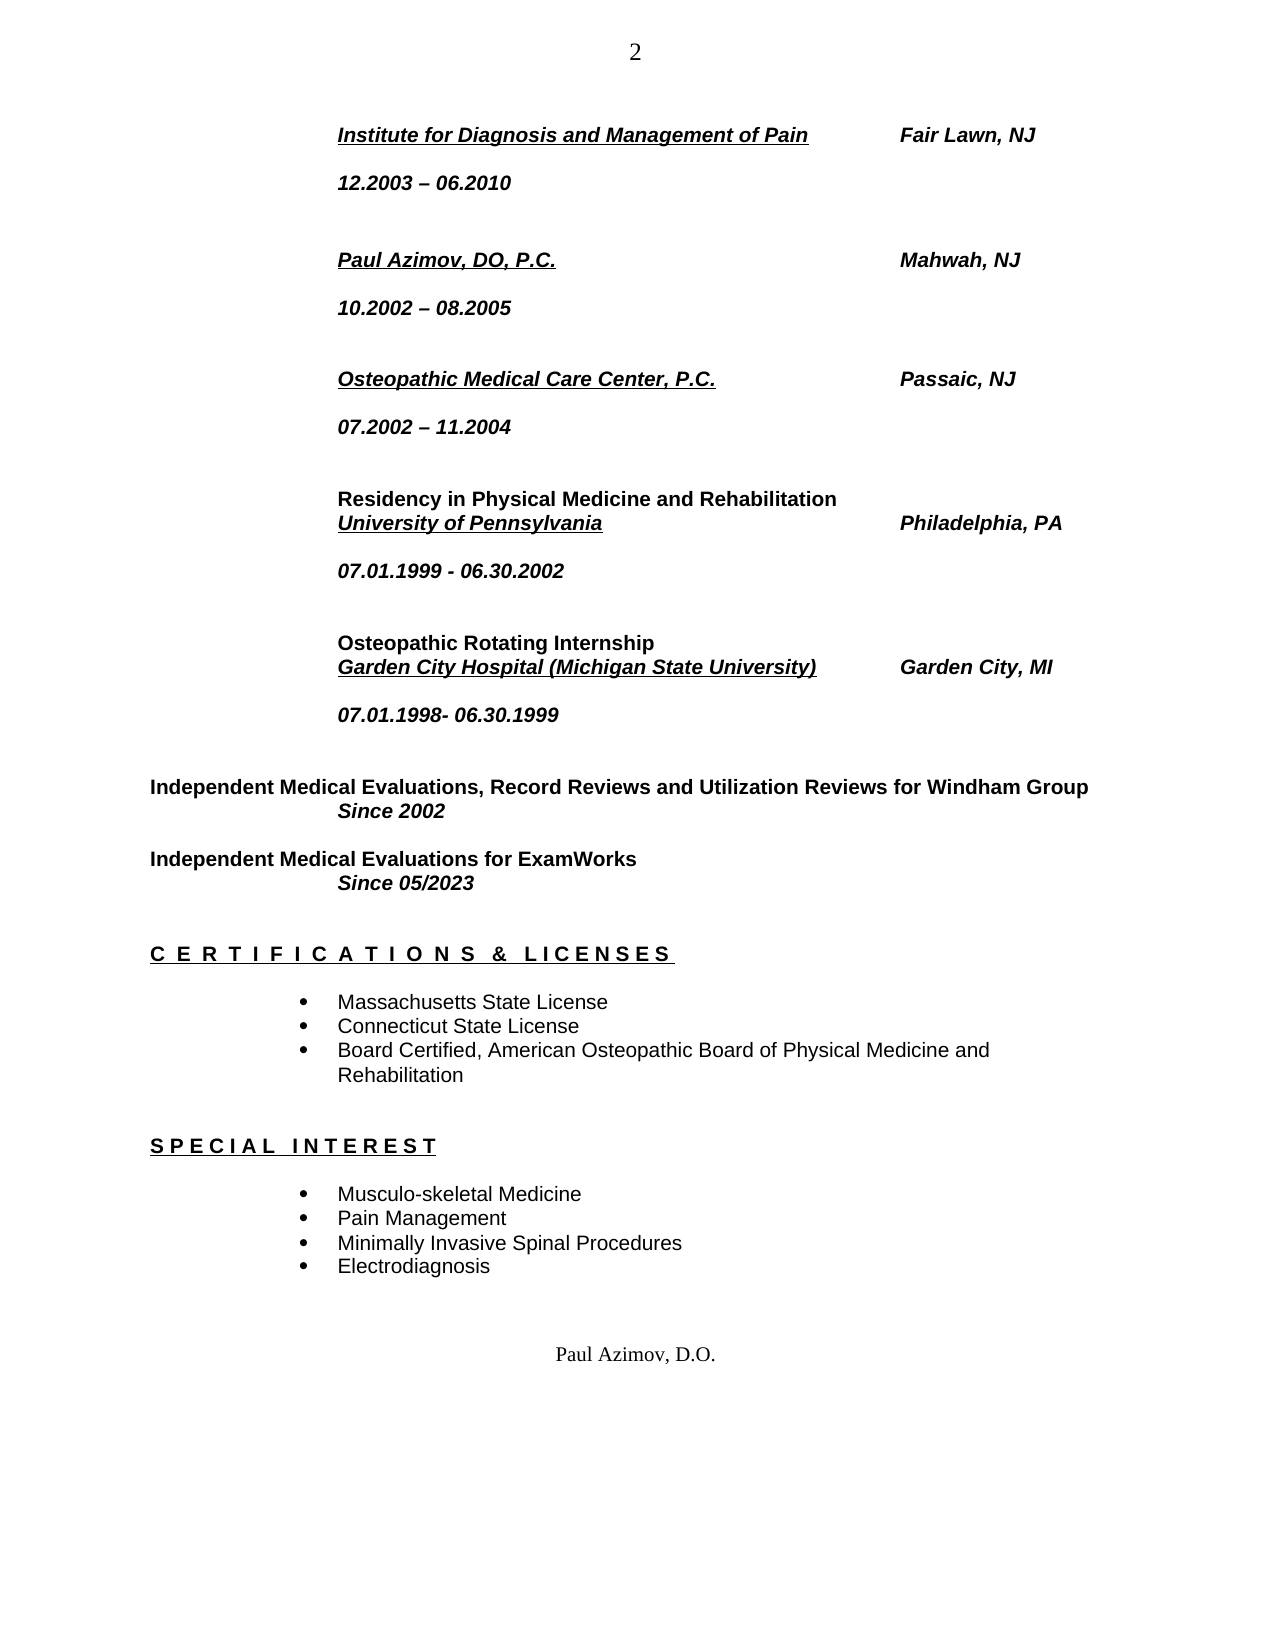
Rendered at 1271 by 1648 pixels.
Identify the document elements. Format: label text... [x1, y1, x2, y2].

text Residency in Physical Medicine and Rehabilitation [262, 487, 1121, 511]
text Independent Medical Evaluations, Record Reviews and Utilization Reviews for Windham Group [150, 774, 1121, 798]
text Garden City Hospital (Michigan State University) Garden City, MI [337, 655, 1121, 703]
list Massachusetts State License [300, 990, 1121, 1014]
text 10.2002 – 08.2005 [150, 295, 1121, 319]
list Connecticut State License [300, 1014, 1121, 1038]
text Paul Azimov, DO, P.C. Mahwah, NJ [150, 247, 1121, 271]
text C E R T I F I C A T I O N S & L I C E N S E S [150, 942, 1121, 966]
text 07.2002 – 11.2004 [150, 415, 1121, 439]
text Institute for Diagnosis and Management of Pain Fair Lawn, NJ [150, 123, 1121, 147]
list Musculo-skeletal Medicine [300, 1182, 1121, 1206]
text Independent Medical Evaluations for ExamWorks [150, 846, 1121, 870]
list Pain Management [300, 1206, 1121, 1230]
text Osteopathic Medical Care Center, P.C. Passaic, NJ [150, 367, 1121, 391]
text Since 05/2023 [150, 870, 1121, 894]
text 12.2003 – 06.2010 [150, 171, 1121, 195]
list Board Certified, American Osteopathic Board of Physical Medicine and Rehabilitation [300, 1038, 1121, 1086]
list Electrodiagnosis [300, 1254, 1121, 1278]
text S P E C I A L I N T E R E S T [150, 1134, 1121, 1158]
text Since 2002 [150, 798, 1121, 822]
list Minimally Invasive Spinal Procedures [300, 1230, 1121, 1254]
text University of Pennsylvania Philadelphia, PA [337, 511, 1121, 559]
text 07.01.1999 - 06.30.2002 [337, 559, 1121, 583]
text Osteopathic Rotating Internship [337, 631, 1121, 655]
text 07.01.1998- 06.30.1999 [337, 703, 1121, 727]
